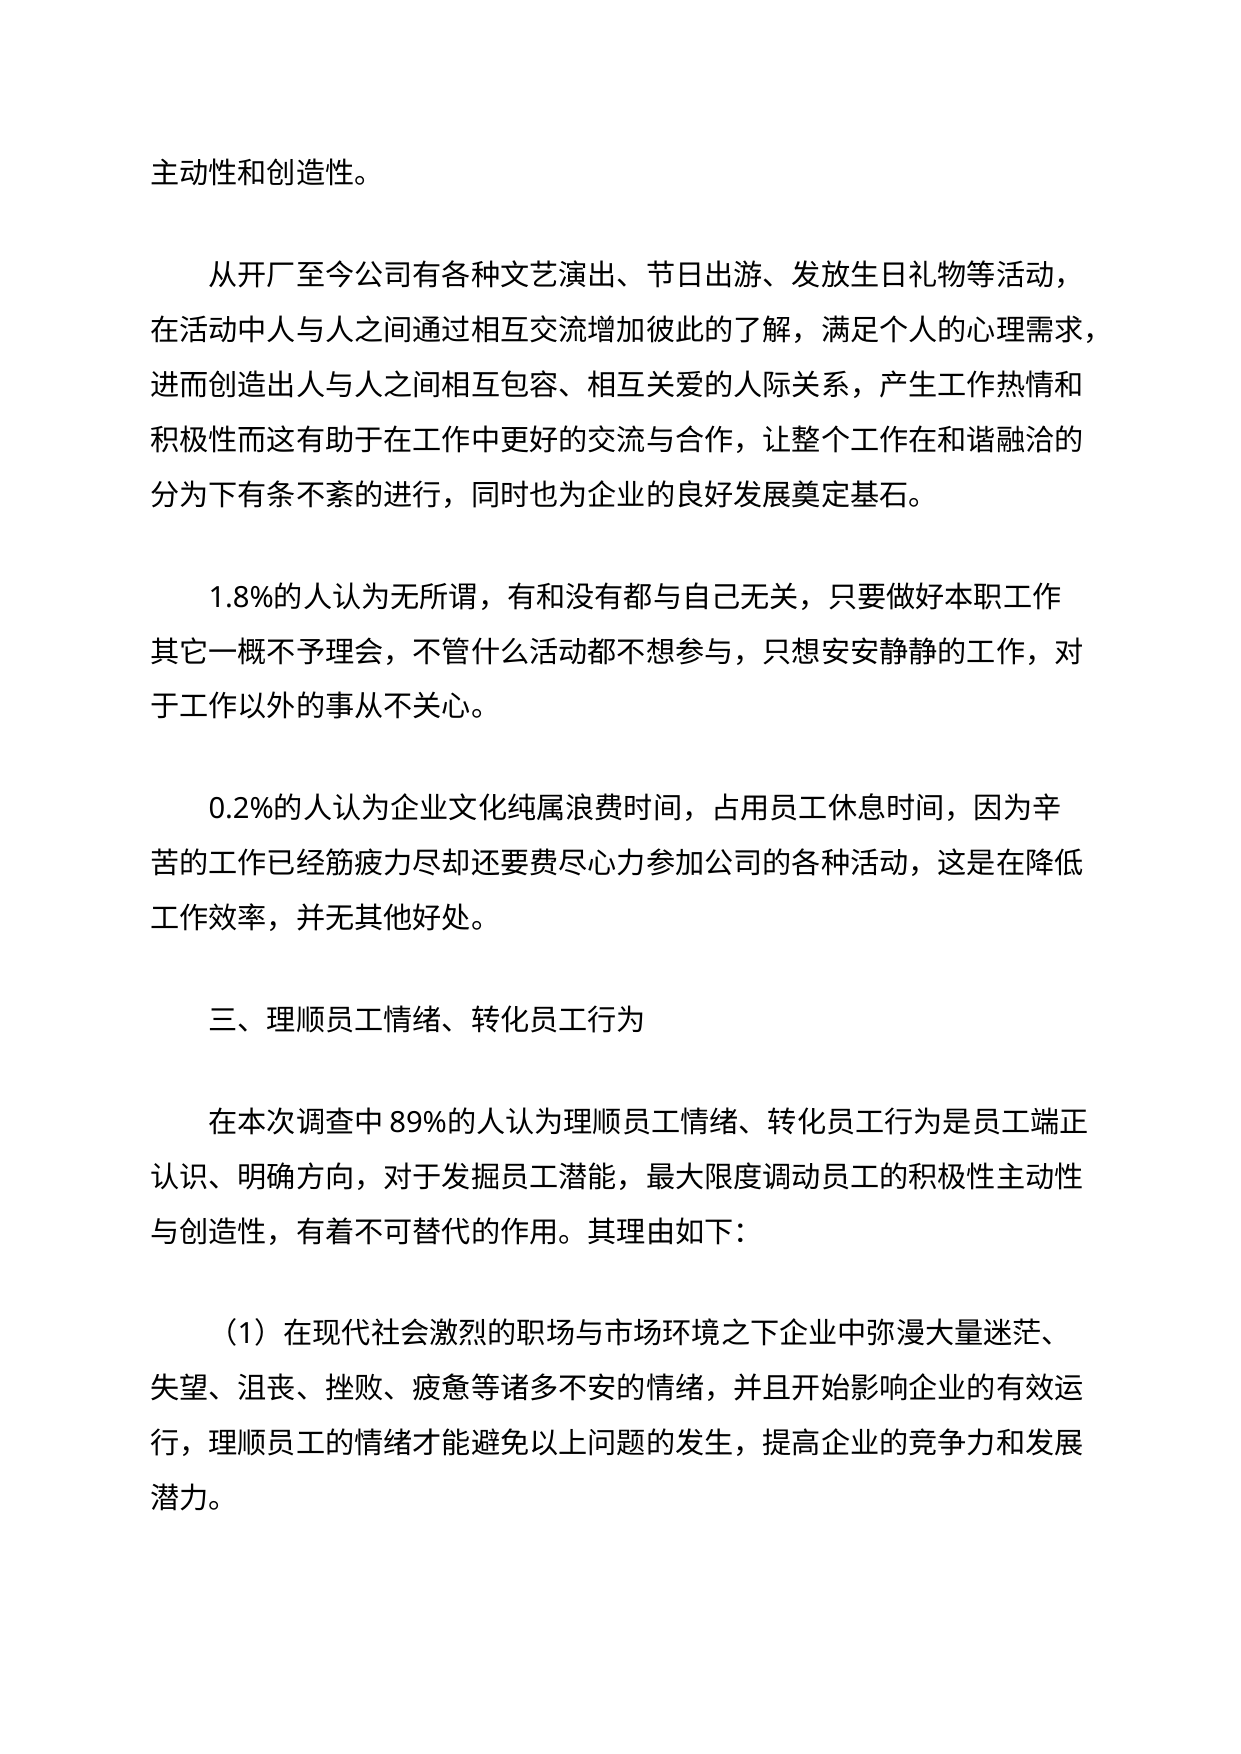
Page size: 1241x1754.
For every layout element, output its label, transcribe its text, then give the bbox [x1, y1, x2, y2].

text 从开厂至今公司有各种文艺演出、节日出游、发放生日礼物等活动，在活动中人与人之间通过相互交流增加彼此的了解，满足个人的心理需求，进而创造出人与人之间相互包容、相互关爱的人际关系，产生工作热情和积极性而这有助于在工作中更好的交流与合作，让整个工作在和谐融洽的分为下有条不紊的进行，同时也为企业的良好发展奠定基石。 [150, 252, 1090, 514]
text 1.8%的人认为无所谓，有和没有都与自己无关，只要做好本职工作其它一概不予理会，不管什么活动都不想参与，只想安安静静的工作，对于工作以外的事从不关心。 [150, 573, 1090, 725]
text （1）在现代社会激烈的职场与市场环境之下企业中弥漫大量迷茫、失望、沮丧、挫败、疲惫等诸多不安的情绪，并且开始影响企业的有效运行，理顺员工的情绪才能避免以上问题的发生，提高企业的竞争力和发展潜力。 [150, 1310, 1090, 1517]
text 在本次调查中89%的人认为理顺员工情绪、转化员工行为是员工端正认识、明确方向，对于发掘员工潜能，最大限度调动员工的积极性主动性与创造性，有着不可替代的作用。其理由如下： [150, 1098, 1090, 1250]
text 三、理顺员工情绪、转化员工行为 [150, 996, 1090, 1039]
text 0.2%的人认为企业文化纯属浪费时间，占用员工休息时间，因为辛苦的工作已经筋疲力尽却还要费尽心力参加公司的各种活动，这是在降低工作效率，并无其他好处。 [150, 785, 1090, 937]
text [150, 150, 1090, 192]
